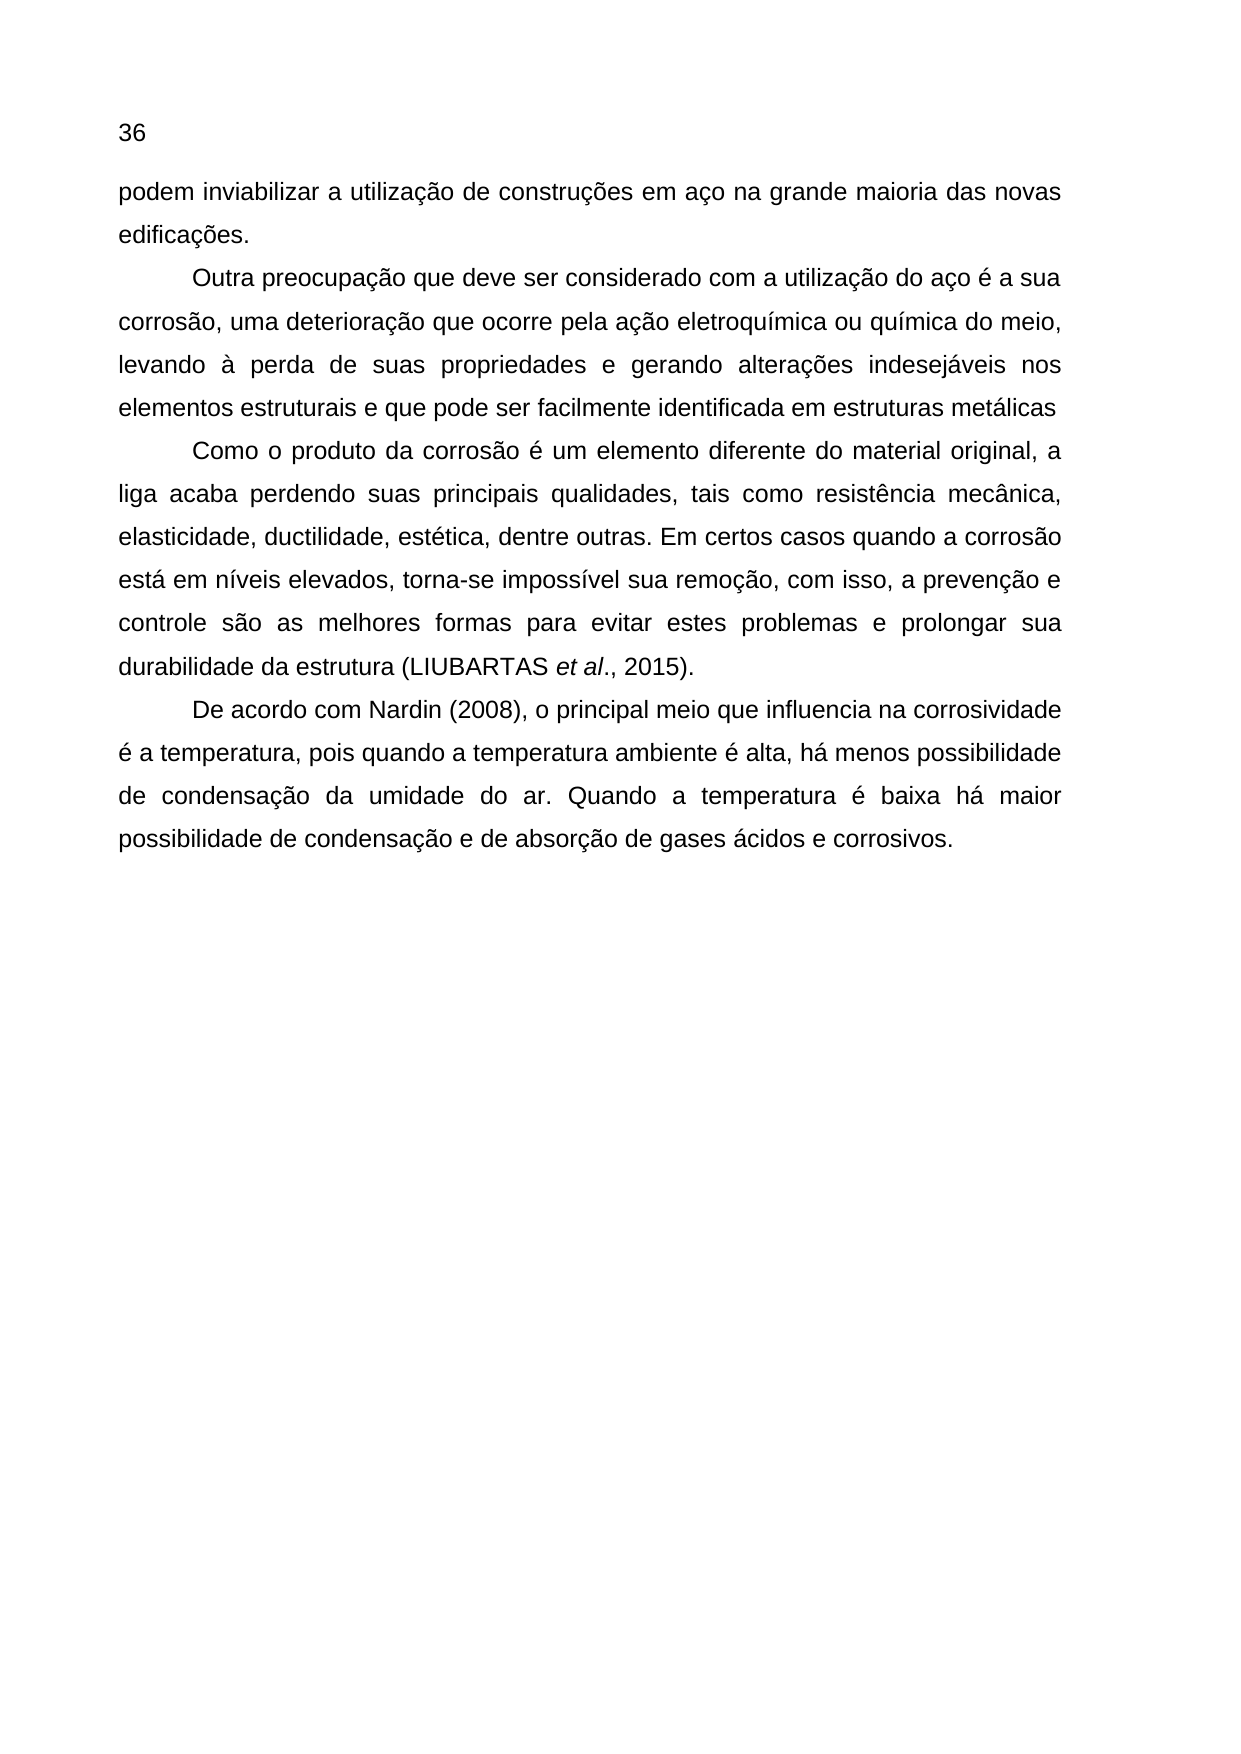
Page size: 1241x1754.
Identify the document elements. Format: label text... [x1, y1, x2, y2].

text Como o produto da corrosão é um elemento diferente do material original, a liga acaba perdendo suas principais qualidades, tais como resistência mecânica, elasticidade, ductilidade, estética, dentre outras. Em certos casos quando a corrosão está em níveis elevados, torna-se impossível sua remoção, com isso, a prevenção e controle são as melhores formas para evitar estes problemas e prolongar sua durabilidade da estrutura (LIUBARTAS et al., 2015). [118, 436, 1063, 680]
text Outra preocupação que deve ser considerado com a utilização do aço é a sua corrosão, uma deterioração que ocorre pela ação eletroquímica ou química do meio, levando à perda de suas propriedades e gerando alterações indesejáveis nos elementos estruturais e que pode ser facilmente identificada em estruturas metálicas [118, 263, 1063, 422]
text De acordo com Nardin (2008), o principal meio que influencia na corrosividade é a temperatura, pois quando a temperatura ambiente é alta, há menos possibilidade de condensação da umidade do ar. Quando a temperatura é baixa há maior possibilidade de condensação e de absorção de gases ácidos e corrosivos. [118, 695, 1063, 853]
